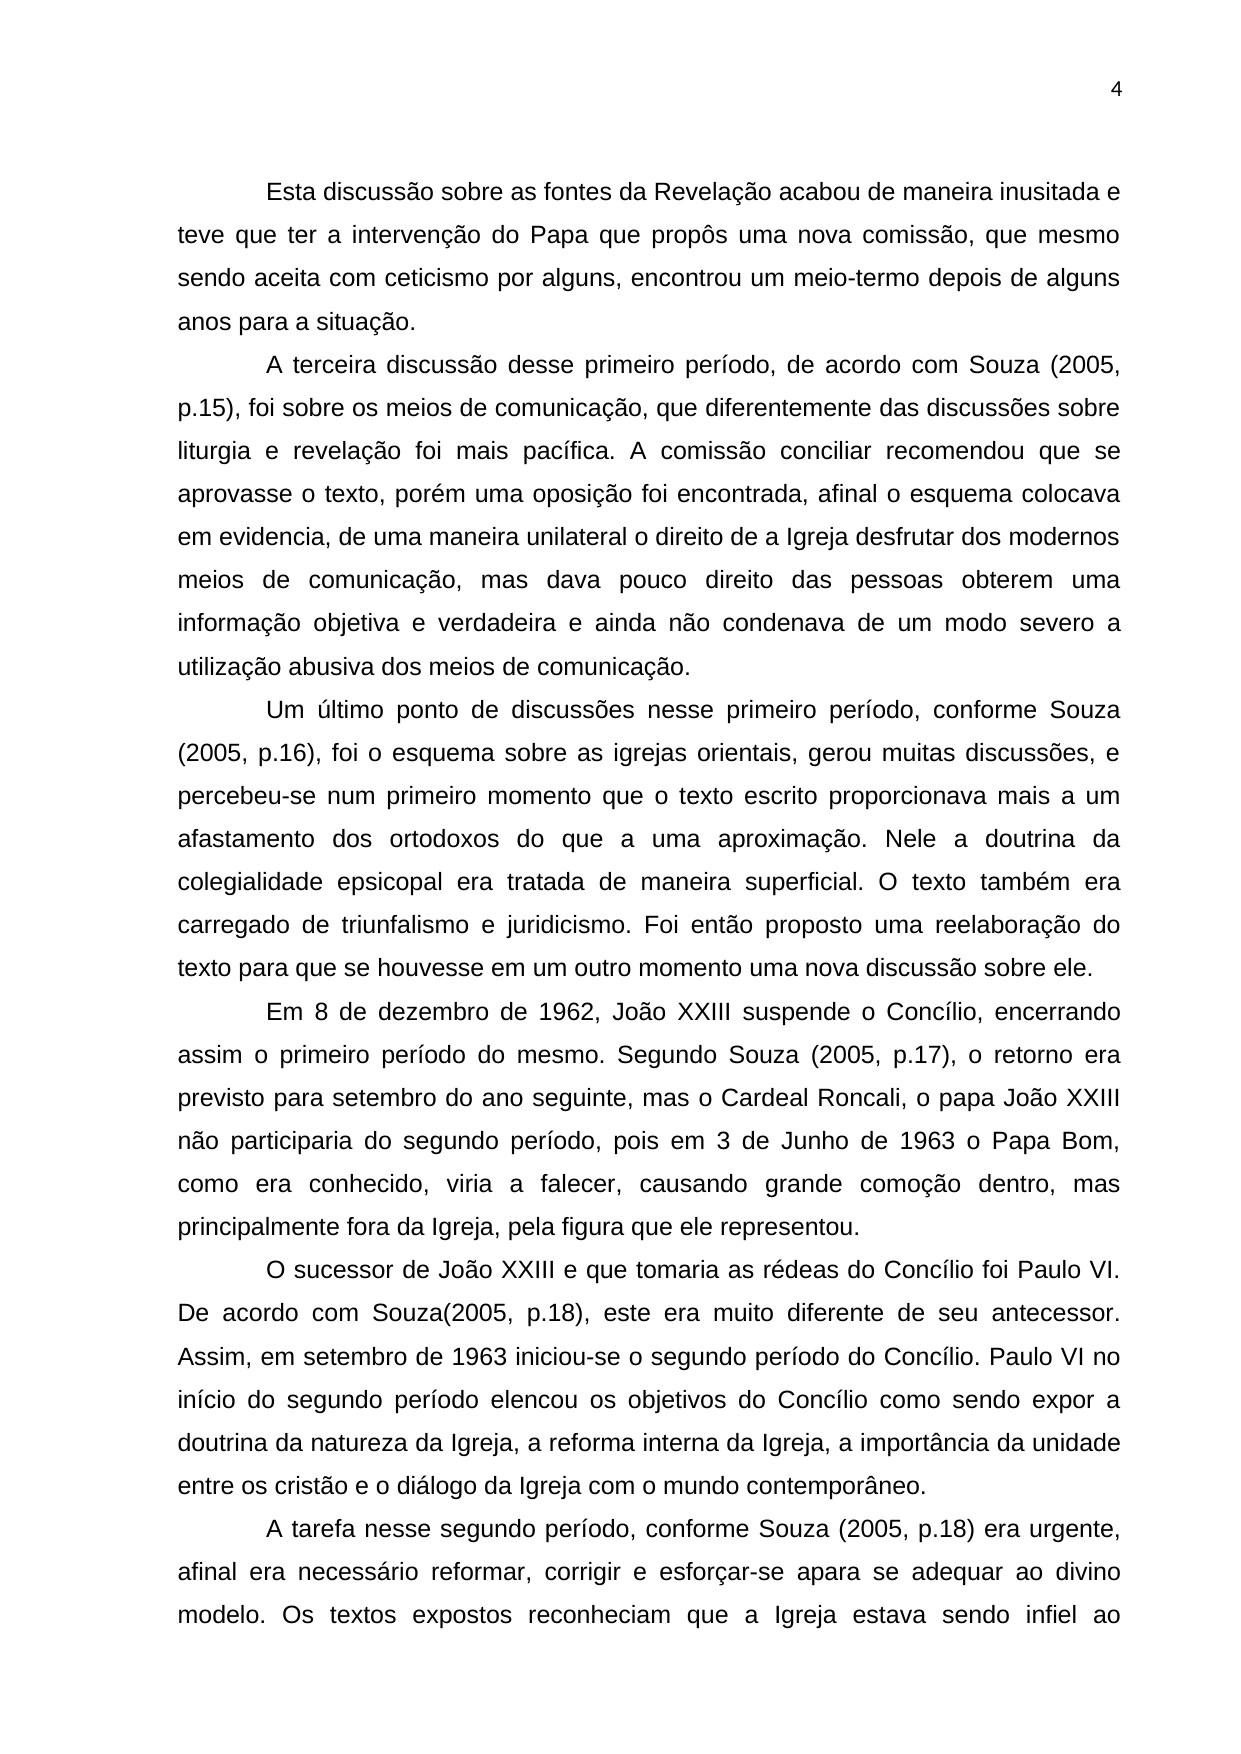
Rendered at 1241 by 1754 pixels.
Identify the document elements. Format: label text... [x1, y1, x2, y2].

text Em 8 de dezembro de 1962, João XXIII suspende o Concílio, encerrando assim o primeiro período do mesmo. Segundo Souza (2005, p.17), o retorno era previsto para setembro do ano seguinte, mas o Cardeal Roncali, o papa João XXIII não participaria do segundo período, pois em 3 de Junho de 1963 o Papa Bom, como era conhecido, viria a falecer, causando grande comoção dentro, mas principalmente fora da Igreja, pela figura que ele representou. [177, 997, 1122, 1241]
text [177, 1514, 1122, 1629]
text O sucessor de João XXIII e que tomaria as rédeas do Concílio foi Paulo VI. De acordo com Souza(2005, p.18), este era muito diferente de seu antecessor. Assim, em setembro de 1963 iniciou-se o segundo período do Concílio. Paulo VI no início do segundo período elencou os objetivos do Concílio como sendo expor a doutrina da natureza da Igreja, a reforma interna da Igreja, a importância da unidade entre os cristão e o diálogo da Igreja com o mundo contemporâneo. [177, 1255, 1122, 1500]
text A terceira discussão desse primeiro período, de acordo com Souza (2005, p.15), foi sobre os meios de comunicação, que diferentemente das discussões sobre liturgia e revelação foi mais pacífica. A comissão conciliar recomendou que se aprovasse o texto, porém uma oposição foi encontrada, afinal o esquema colocava em evidencia, de uma maneira unilateral o direito de a Igreja desfrutar dos modernos meios de comunicação, mas dava pouco direito das pessoas obterem uma informação objetiva e verdadeira e ainda não condenava de um modo severo a utilização abusiva dos meios de comunicação. [177, 350, 1122, 680]
text Um último ponto de discussões nesse primeiro período, conforme Souza (2005, p.16), foi o esquema sobre as igrejas orientais, gerou muitas discussões, e percebeu-se num primeiro momento que o texto escrito proporcionava mais a um afastamento dos ortodoxos do que a uma aproximação. Nele a doutrina da colegialidade epsicopal era tratada de maneira superficial. O texto também era carregado de triunfalismo e juridicismo. Foi então proposto uma reelaboração do texto para que se houvesse em um outro momento uma nova discussão sobre ele. [177, 695, 1122, 982]
text Esta discussão sobre as fontes da Revelação acabou de maneira inusitada e teve que ter a intervenção do Papa que propôs uma nova comissão, que mesmo sendo aceita com ceticismo por alguns, encontrou um meio-termo depois de alguns anos para a situação. [177, 177, 1122, 335]
